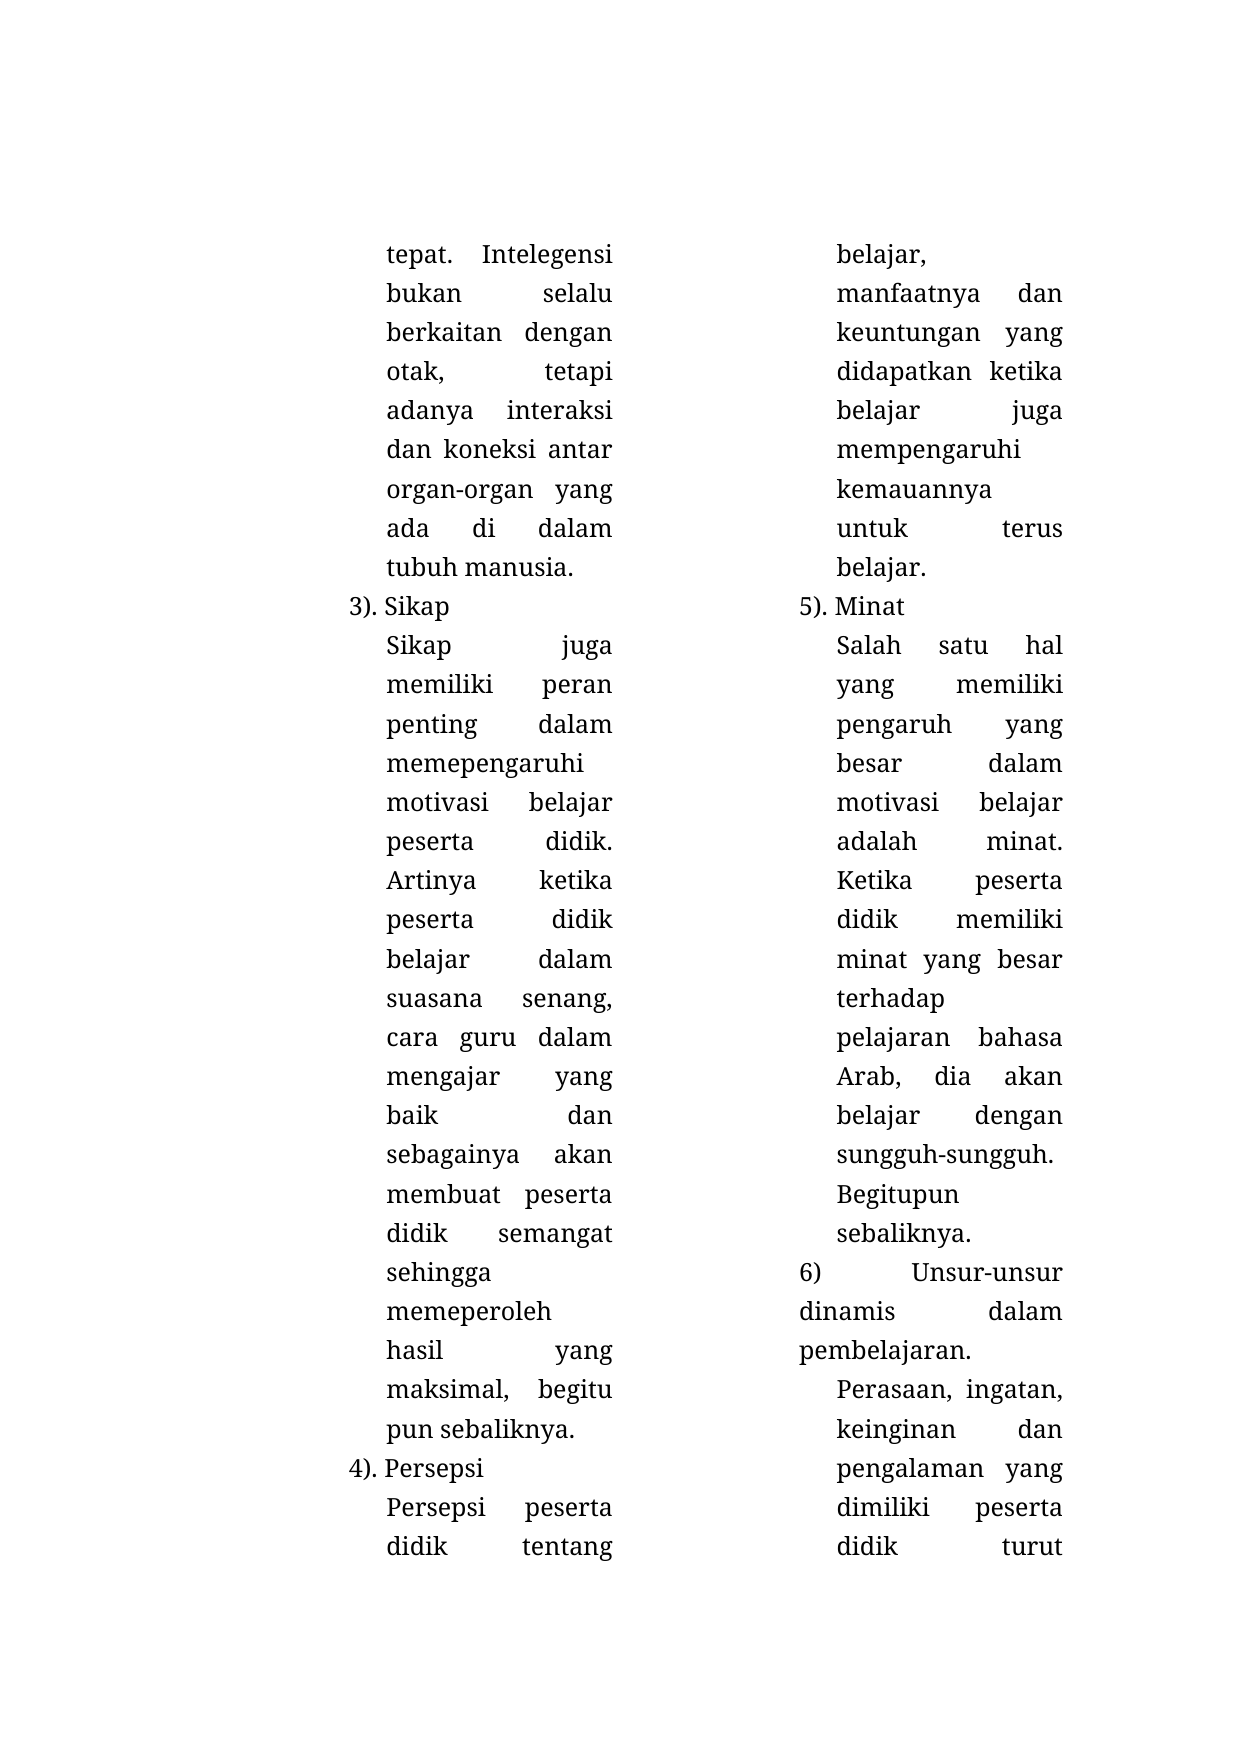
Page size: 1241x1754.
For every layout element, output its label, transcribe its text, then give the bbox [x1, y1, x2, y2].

list Salah satu hal yang memiliki pengaruh yang besar dalam motivasi belajar adalah minat. Ketika peserta didik memiliki minat yang besar terhadap pelajaran bahasa Arab, dia akan belajar dengan sungguh-sungguh. Begitupun sebaliknya. [836, 628, 1063, 1249]
list 3). Sikap [349, 589, 613, 623]
list Sikap juga memiliki peran penting dalam memepengaruhi motivasi belajar peserta didik. Artinya ketika peserta didik belajar dalam suasana senang, cara guru dalam mengajar yang baik dan sebagainya akan membuat peserta didik semangat sehingga memeperoleh hasil yang maksimal, begitu pun sebaliknya. [386, 628, 613, 1445]
list 6) Unsur-unsur dinamis dalam pembelajaran. [799, 1254, 1063, 1367]
list Persepsi peserta didik tentang belajar, manfaatnya dan keuntungan yang didapatkan ketika belajar juga mempengaruhi kemauannya untuk terus belajar. [386, 1489, 613, 1563]
list 4). Persepsi [349, 1450, 613, 1484]
list Persepsi peserta didik tentang belajar, manfaatnya dan keuntungan yang didapatkan ketika belajar juga mempengaruhi kemauannya untuk terus belajar. [836, 236, 1063, 584]
list 5). Minat [799, 589, 1063, 623]
